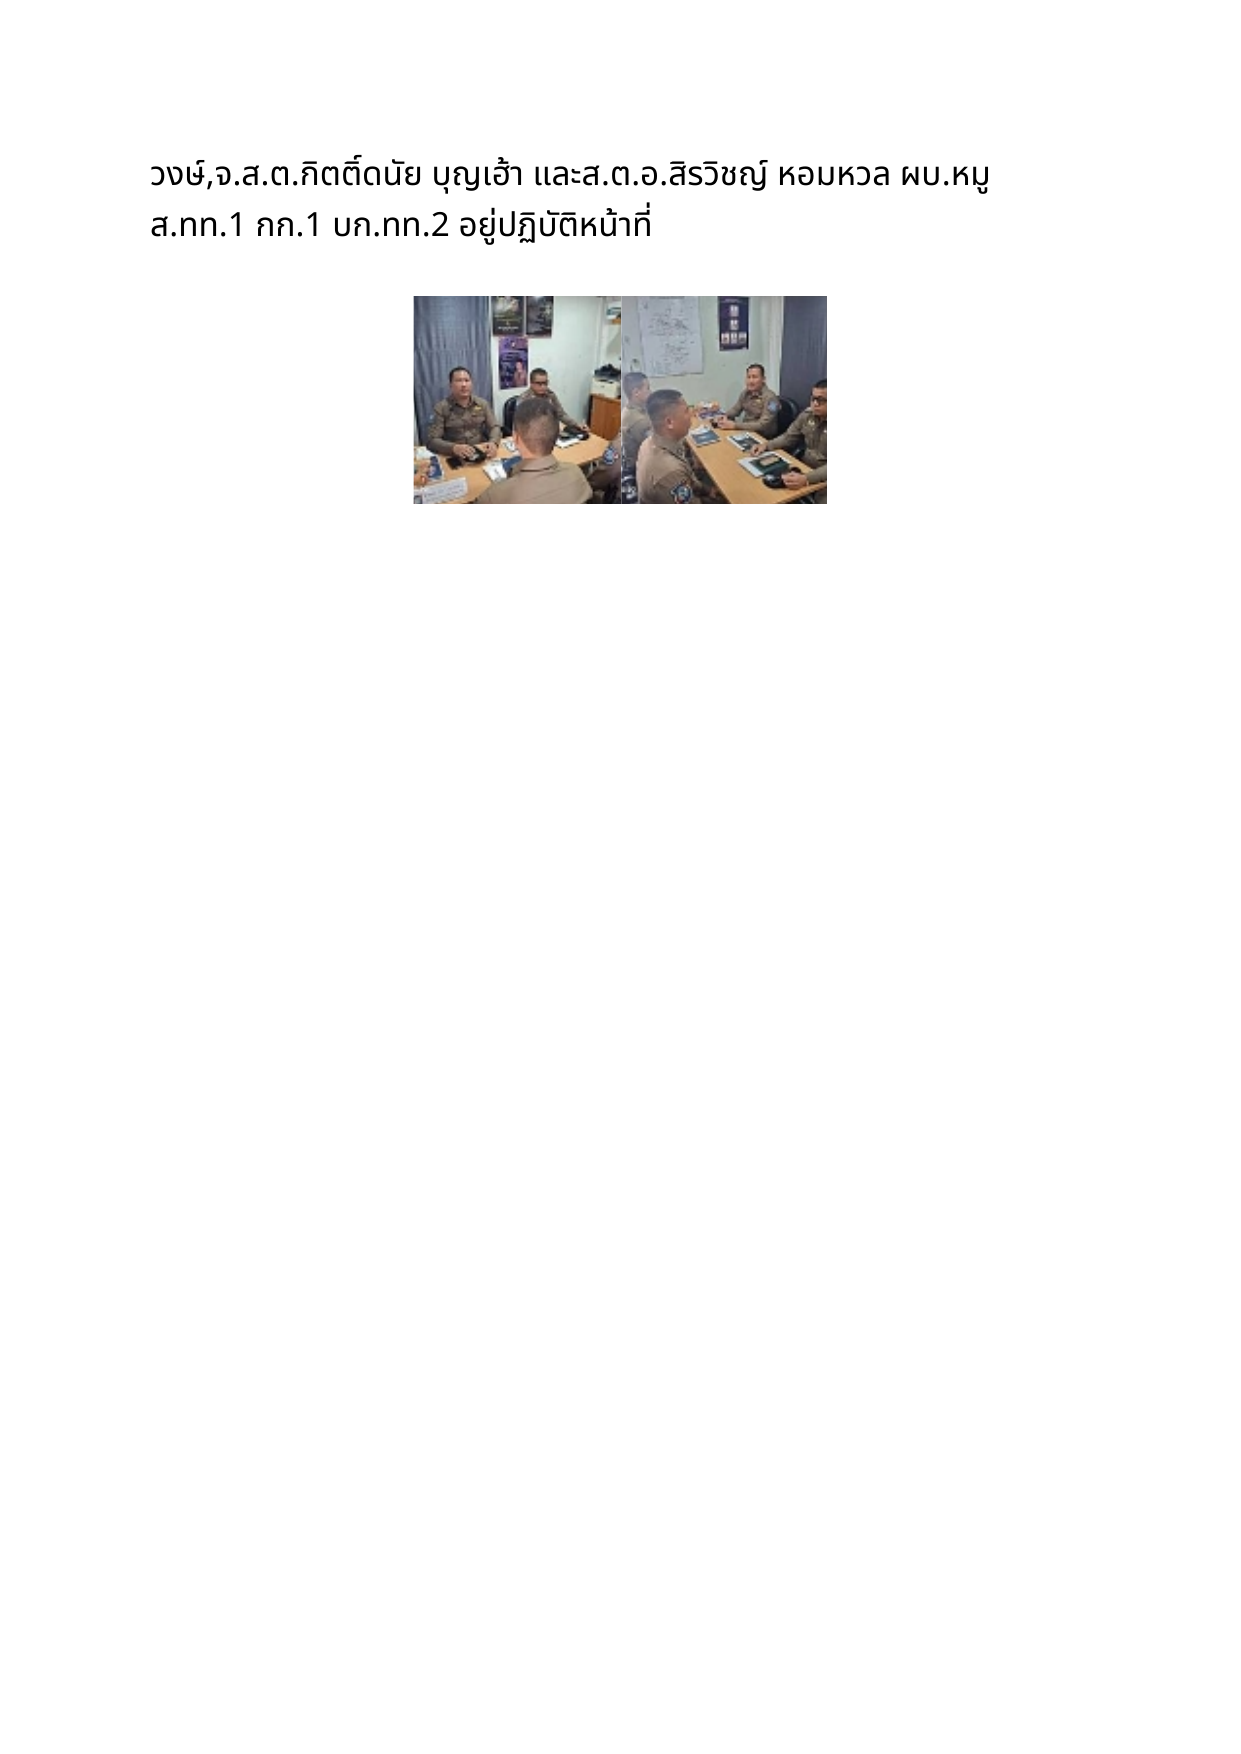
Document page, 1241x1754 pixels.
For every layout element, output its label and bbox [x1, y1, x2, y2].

text [150, 150, 1090, 251]
picture [413, 296, 827, 504]
